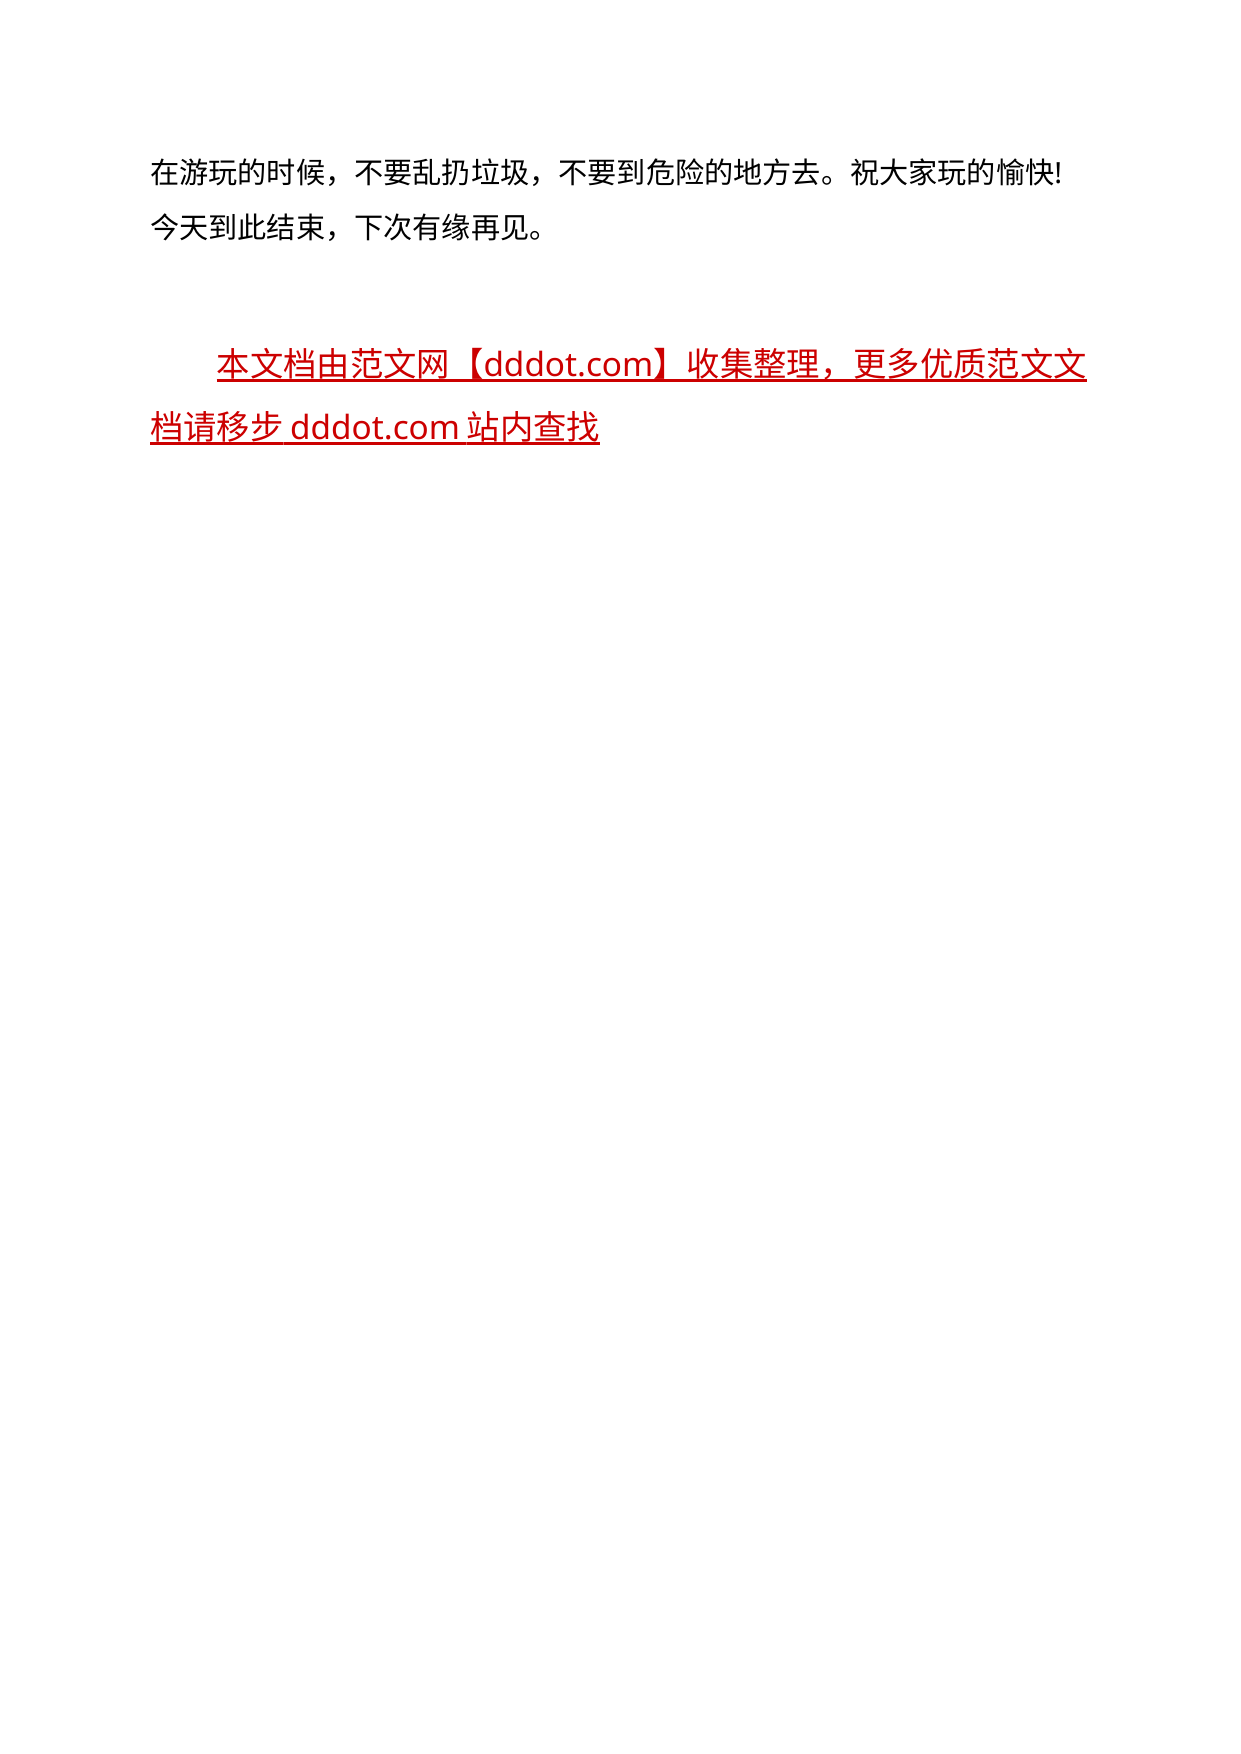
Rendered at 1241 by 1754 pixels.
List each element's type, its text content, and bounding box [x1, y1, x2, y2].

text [150, 150, 1090, 247]
text 本文档由范文网【dddot.com】收集整理，更多优质范文文档请移步dddot.com站内查找 [150, 338, 1090, 449]
